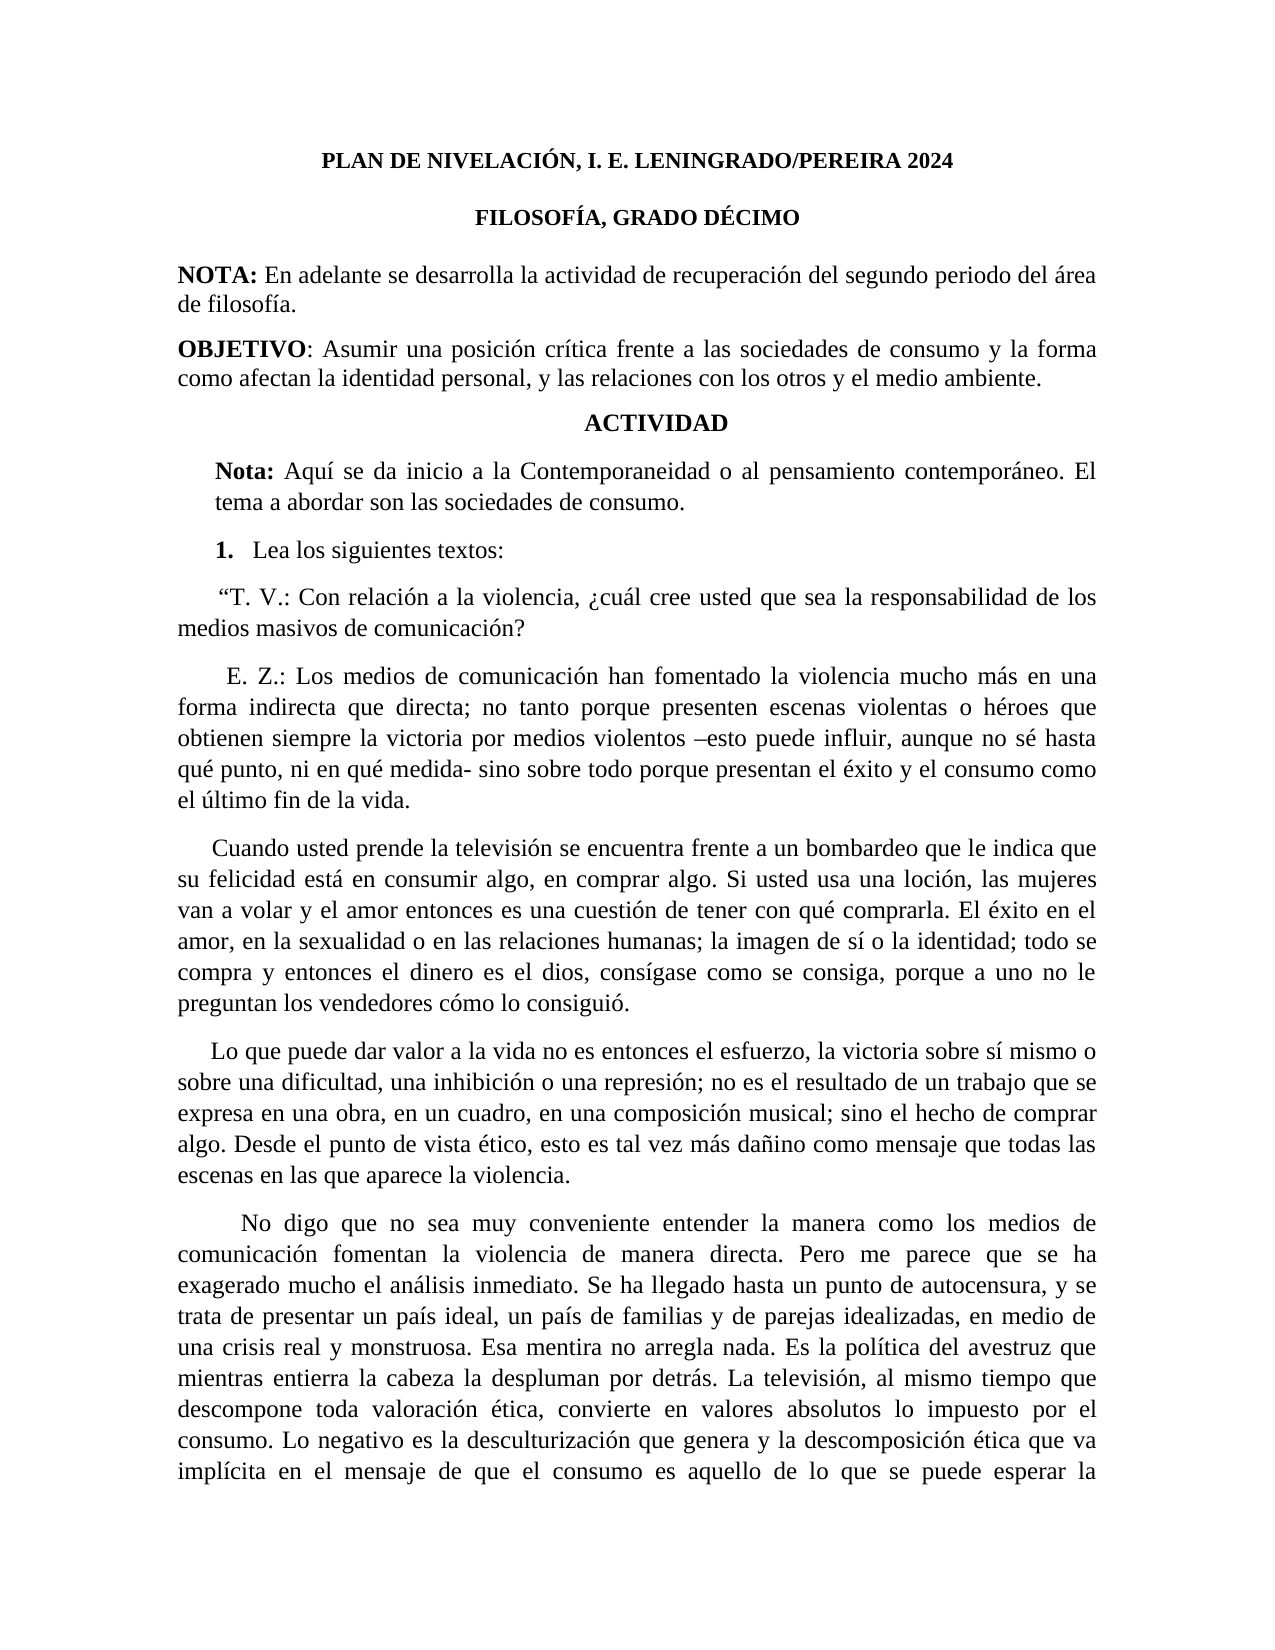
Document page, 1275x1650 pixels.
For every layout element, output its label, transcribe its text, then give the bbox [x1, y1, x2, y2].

text Lo que puede dar valor a la vida no es entonces el esfuerzo, la victoria sobre sí mismo o sobre una dificultad, una inhibición o una represión; no es el resultado de un trabajo que se expresa en una obra, en un cuadro, en una composición musical; sino el hecho de comprar algo. Desde el punto de vista ético, esto es tal vez más dañino como mensaje que todas las escenas en las que aparece la violencia. [177, 1036, 1098, 1189]
text Nota: Aquí se da inicio a la Contemporaneidad o al pensamiento contemporáneo. El tema a abordar son las sociedades de consumo. [215, 456, 1098, 516]
text ACTIVIDAD [215, 408, 1098, 437]
text OBJETIVO: Asumir una posición crítica frente a las sociedades de consumo y la forma como afectan la identidad personal, y las relaciones con los otros y el medio ambiente. [177, 334, 1098, 392]
text E. Z.: Los medios de comunicación han fomentado la violencia mucho más en una forma indirecta que directa; no tanto porque presenten escenas violentas o héroes que obtienen siempre la victoria por medios violentos –esto puede influir, aunque no sé hasta qué punto, ni en qué medida- sino sobre todo porque presentan el éxito y el consumo como el último fin de la vida. [177, 661, 1098, 814]
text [177, 1208, 1098, 1485]
text FILOSOFÍA, GRADO DÉCIMO [177, 204, 1098, 230]
list Lea los siguientes textos: [215, 535, 1098, 563]
text “T. V.: Con relación a la violencia, ¿cuál cree usted que sea la responsabilidad de los medios masivos de comunicación? [177, 582, 1098, 642]
text PLAN DE NIVELACIÓN, I. E. LENINGRADO/PEREIRA 2024 [177, 148, 1098, 174]
text Cuando usted prende la televisión se encuentra frente a un bombardeo que le indica que su felicidad está en consumir algo, en comprar algo. Si usted usa una loción, las mujeres van a volar y el amor entonces es una cuestión de tener con qué comprarla. El éxito en el amor, en la sexualidad o en las relaciones humanas; la imagen de sí o la identidad; todo se compra y entonces el dinero es el dios, consígase como se consiga, porque a uno no le preguntan los vendedores cómo lo consiguió. [177, 833, 1098, 1017]
text NOTA: En adelante se desarrolla la actividad de recuperación del segundo periodo del área de filosofía. [177, 260, 1098, 317]
